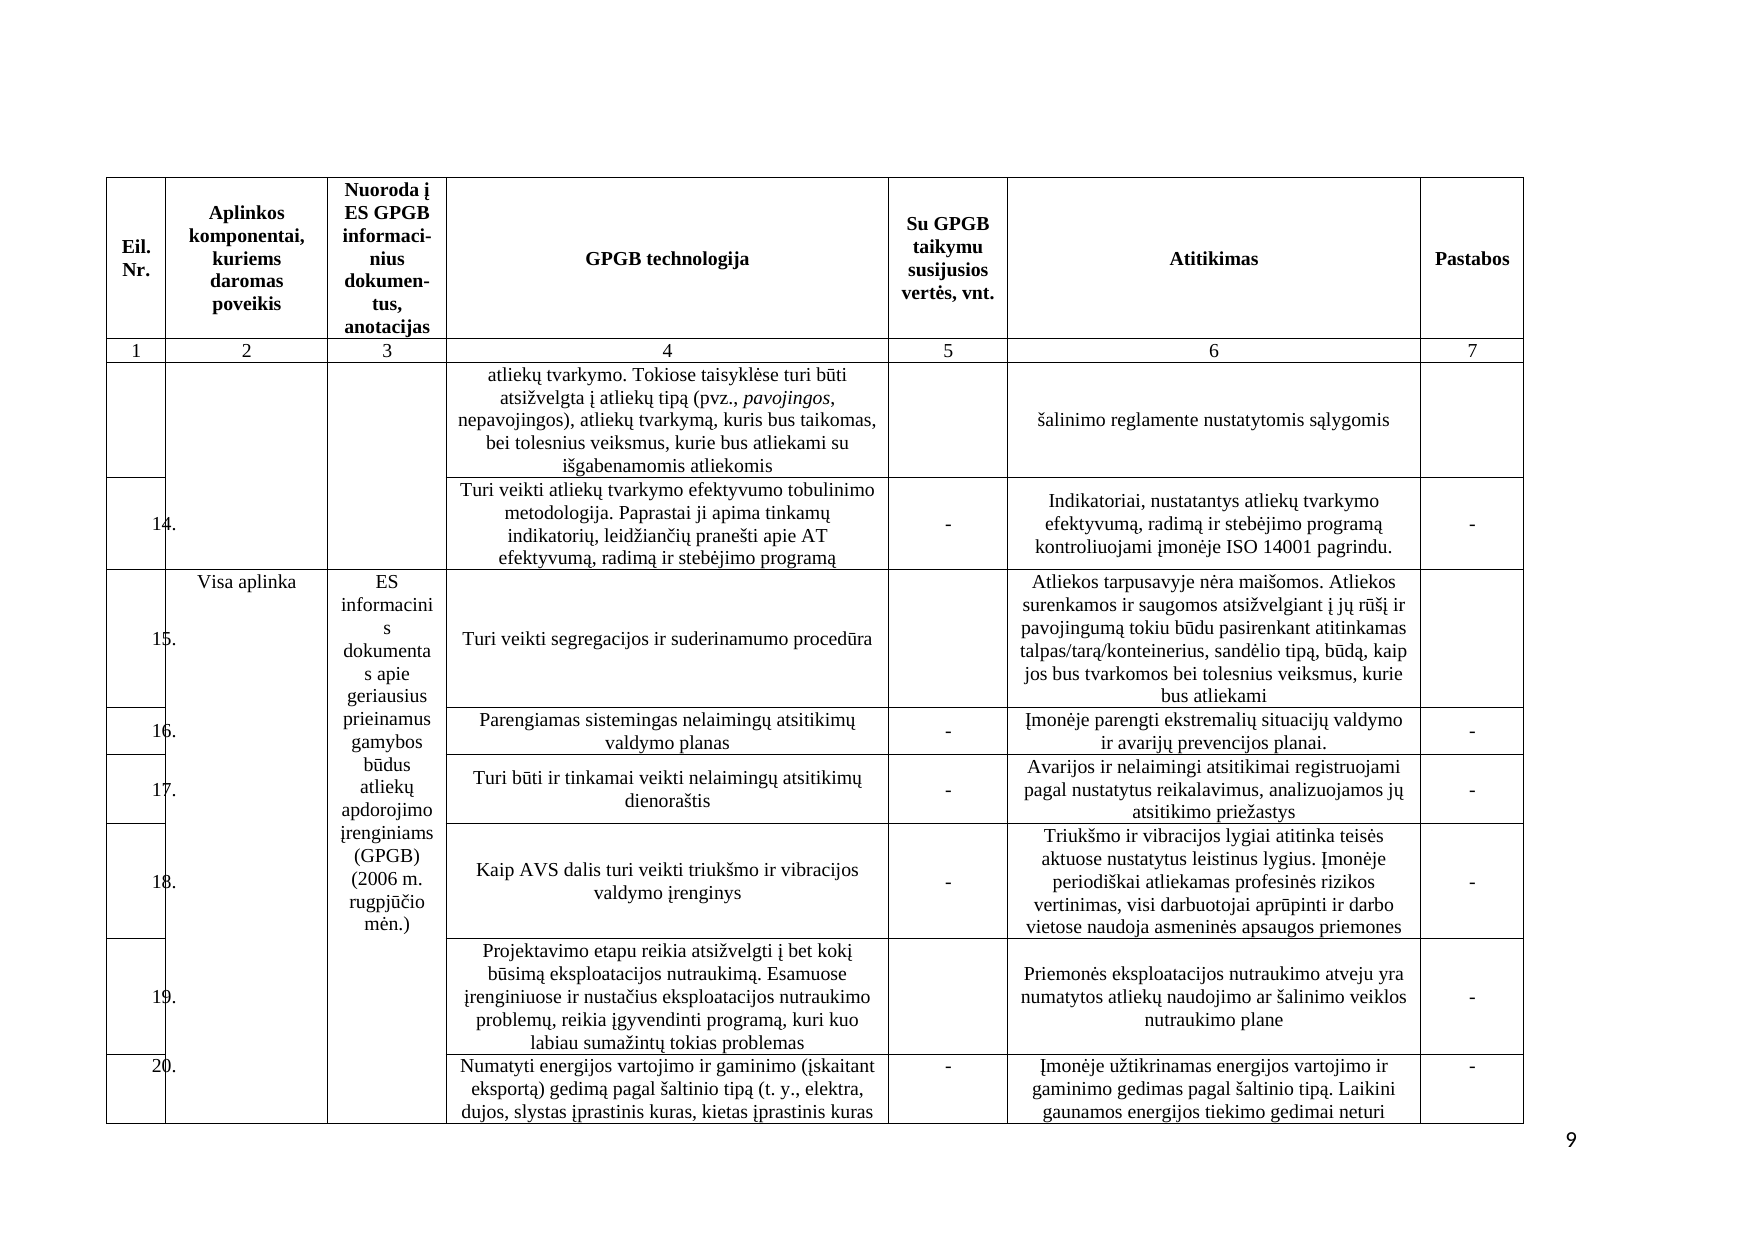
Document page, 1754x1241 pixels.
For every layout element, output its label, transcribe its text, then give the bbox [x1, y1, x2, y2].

table_cell - [1421, 1055, 1523, 1123]
table_cell [107, 708, 165, 754]
table_cell ES informacinis dokumentas apie geriausius prieinamus gamybos būdus atliekų apdorojimo įrenginiams (GPGB) (2006 m. rugpjūčio mėn.) [328, 570, 446, 1123]
table_header GPGB technologija [447, 178, 888, 338]
table_header Aplinkos komponentai, kuriems daromas poveikis [166, 178, 327, 338]
table_cell Įmonėje parengti ekstremalių situacijų valdymo ir avarijų prevencijos planai. [1008, 708, 1420, 754]
table_cell Avarijos ir nelaimingi atsitikimai registruojami pagal nustatytus reikalavimus, analizuojamos jų atsitikimo priežastys [1008, 755, 1420, 823]
table_cell Turi veikti segregacijos ir suderinamumo procedūra [447, 570, 888, 707]
table_cell [1421, 570, 1523, 707]
table_cell [889, 939, 1007, 1053]
table_cell Atliekos tarpusavyje nėra maišomos. Atliekos surenkamos ir saugomos atsižvelgiant į jų rūšį ir pavojingumą tokiu būdu pasirenkant atitinkamas talpas/tarą/konteinerius, sandėlio tipą, būdą, kaip jos bus tvarkomos bei tolesnius veiksmus, kurie bus atliekami [1008, 570, 1420, 707]
table_cell Turi veikti atliekų tvarkymo efektyvumo tobulinimo metodologija. Paprastai ji apima tinkamų indikatorių, leidžiančių pranešti apie AT efektyvumą, radimą ir stebėjimo programą [447, 478, 888, 569]
table_cell - [1421, 824, 1523, 938]
table_header Su GPGB taikymu susijusios vertės, vnt. [889, 178, 1007, 338]
table_cell - [1421, 939, 1523, 1053]
table_cell Triukšmo ir vibracijos lygiai atitinka teisės aktuose nustatytus leistinus lygius. Įmonėje periodiškai atliekamas profesinės rizikos vertinimas, visi darbuotojai aprūpinti ir darbo vietose naudoja asmeninės apsaugos priemones [1008, 824, 1420, 938]
table_cell - [889, 824, 1007, 938]
table_header Pastabos [1421, 178, 1523, 338]
table_cell [889, 570, 1007, 707]
table_cell [107, 1055, 165, 1123]
table_cell 5 [889, 339, 1007, 362]
table_cell 7 [1421, 339, 1523, 362]
table_cell [107, 478, 165, 569]
table_cell 2 [166, 339, 327, 362]
table_cell - [1421, 755, 1523, 823]
table_cell - [889, 478, 1007, 569]
table_cell 3 [328, 339, 446, 362]
table_cell [107, 363, 165, 477]
table_cell 1 [107, 339, 165, 362]
table_cell Visa aplinka [166, 570, 327, 1123]
table_header Eil. Nr. [107, 178, 165, 338]
table_cell Turi būti ir tinkamai veikti nelaimingų atsitikimų dienoraštis [447, 755, 888, 823]
table_cell - [1421, 478, 1523, 569]
table_cell - [889, 708, 1007, 754]
table_cell Parengiamas sistemingas nelaimingų atsitikimų valdymo planas [447, 708, 888, 754]
table_cell Projektavimo etapu reikia atsižvelgti į bet kokį būsimą eksploatacijos nutraukimą. Esamuose įrenginiuose ir nustačius eksploatacijos nutraukimo problemų, reikia įgyvendinti programą, kuri kuo labiau sumažintų tokias problemas [447, 939, 888, 1053]
table_cell - [1421, 708, 1523, 754]
table_cell - [889, 363, 1007, 477]
table_cell [107, 755, 165, 823]
table_cell - [889, 1055, 1007, 1123]
table_header Nuoroda į ES GPGB informaci-nius dokumen-tus, anotacijas [328, 178, 446, 338]
table_cell Kaip AVS dalis turi veikti triukšmo ir vibracijos valdymo įrenginys [447, 824, 888, 938]
table_cell - [889, 755, 1007, 823]
table_cell 4 [447, 339, 888, 362]
table_cell [107, 570, 165, 707]
table_cell Priemonės eksploatacijos nutraukimo atveju yra numatytos atliekų naudojimo ar šalinimo veiklos nutraukimo plane [1008, 939, 1420, 1053]
table_cell Indikatoriai, nustatantys atliekų tvarkymo efektyvumą, radimą ir stebėjimo programą kontroliuojami įmonėje ISO 14001 pagrindu. [1008, 478, 1420, 569]
table_cell - [1421, 363, 1523, 477]
table_cell [107, 824, 165, 938]
table_cell [107, 939, 165, 1053]
table_cell 6 [1008, 339, 1420, 362]
table_header Atitikimas [1008, 178, 1420, 338]
